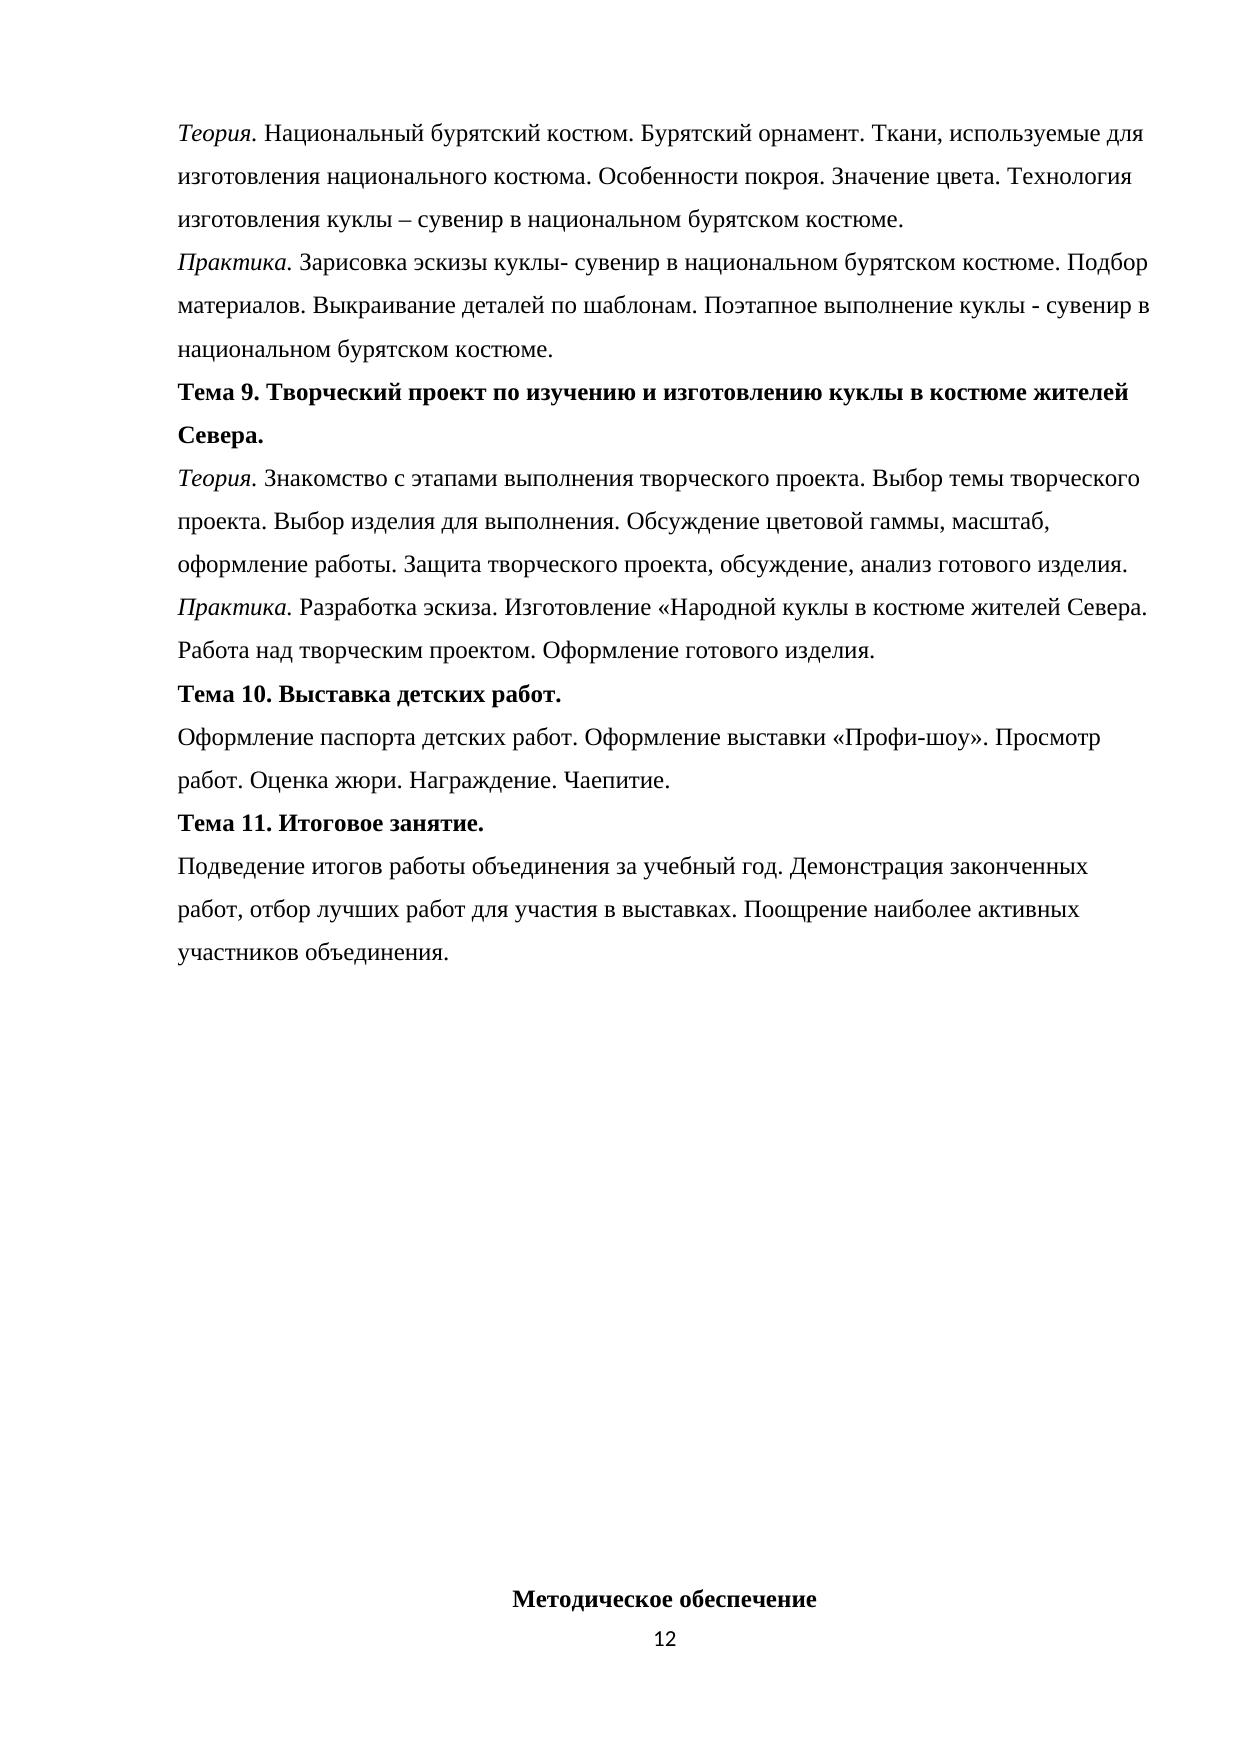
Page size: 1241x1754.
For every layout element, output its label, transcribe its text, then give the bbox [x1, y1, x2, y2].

text Теория. Знакомство с этапами выполнения творческого проекта. Выбор темы творческого проекта. Выбор изделия для выполнения. Обсуждение цветовой гаммы, масштаб, оформление работы. Защита творческого проекта, обсуждение, анализ готового изделия. [177, 463, 1152, 578]
text Оформление паспорта детских работ. Оформление выставки «Профи-шоу». Просмотр работ. Оценка жюри. Награждение. Чаепитие. [177, 722, 1152, 794]
text Тема 10. Выставка детских работ. [177, 679, 1152, 707]
text Тема 11. Итоговое занятие. [177, 808, 1152, 837]
text Теория. Национальный бурятский костюм. Бурятский орнамент. Ткани, используемые для изготовления национального костюма. Особенности покроя. Значение цвета. Технология изготовления куклы – сувенир в национальном бурятском костюме. [177, 118, 1152, 233]
text Методическое обеспечение [177, 1584, 1152, 1613]
text Тема 9. Творческий проект по изучению и изготовлению куклы в костюме жителей Севера. [177, 377, 1152, 449]
text Подведение итогов работы объединения за учебный год. Демонстрация законченных работ, отбор лучших работ для участия в выставках. Поощрение наиболее активных участников объединения. [177, 851, 1152, 966]
text Практика. Разработка эскиза. Изготовление «Народной куклы в костюме жителей Севера. Работа над творческим проектом. Оформление готового изделия. [177, 592, 1152, 664]
text Практика. Зарисовка эскизы куклы- сувенир в национальном бурятском костюме. Подбор материалов. Выкраивание деталей по шаблонам. Поэтапное выполнение куклы - сувенир в национальном бурятском костюме. [177, 247, 1152, 362]
